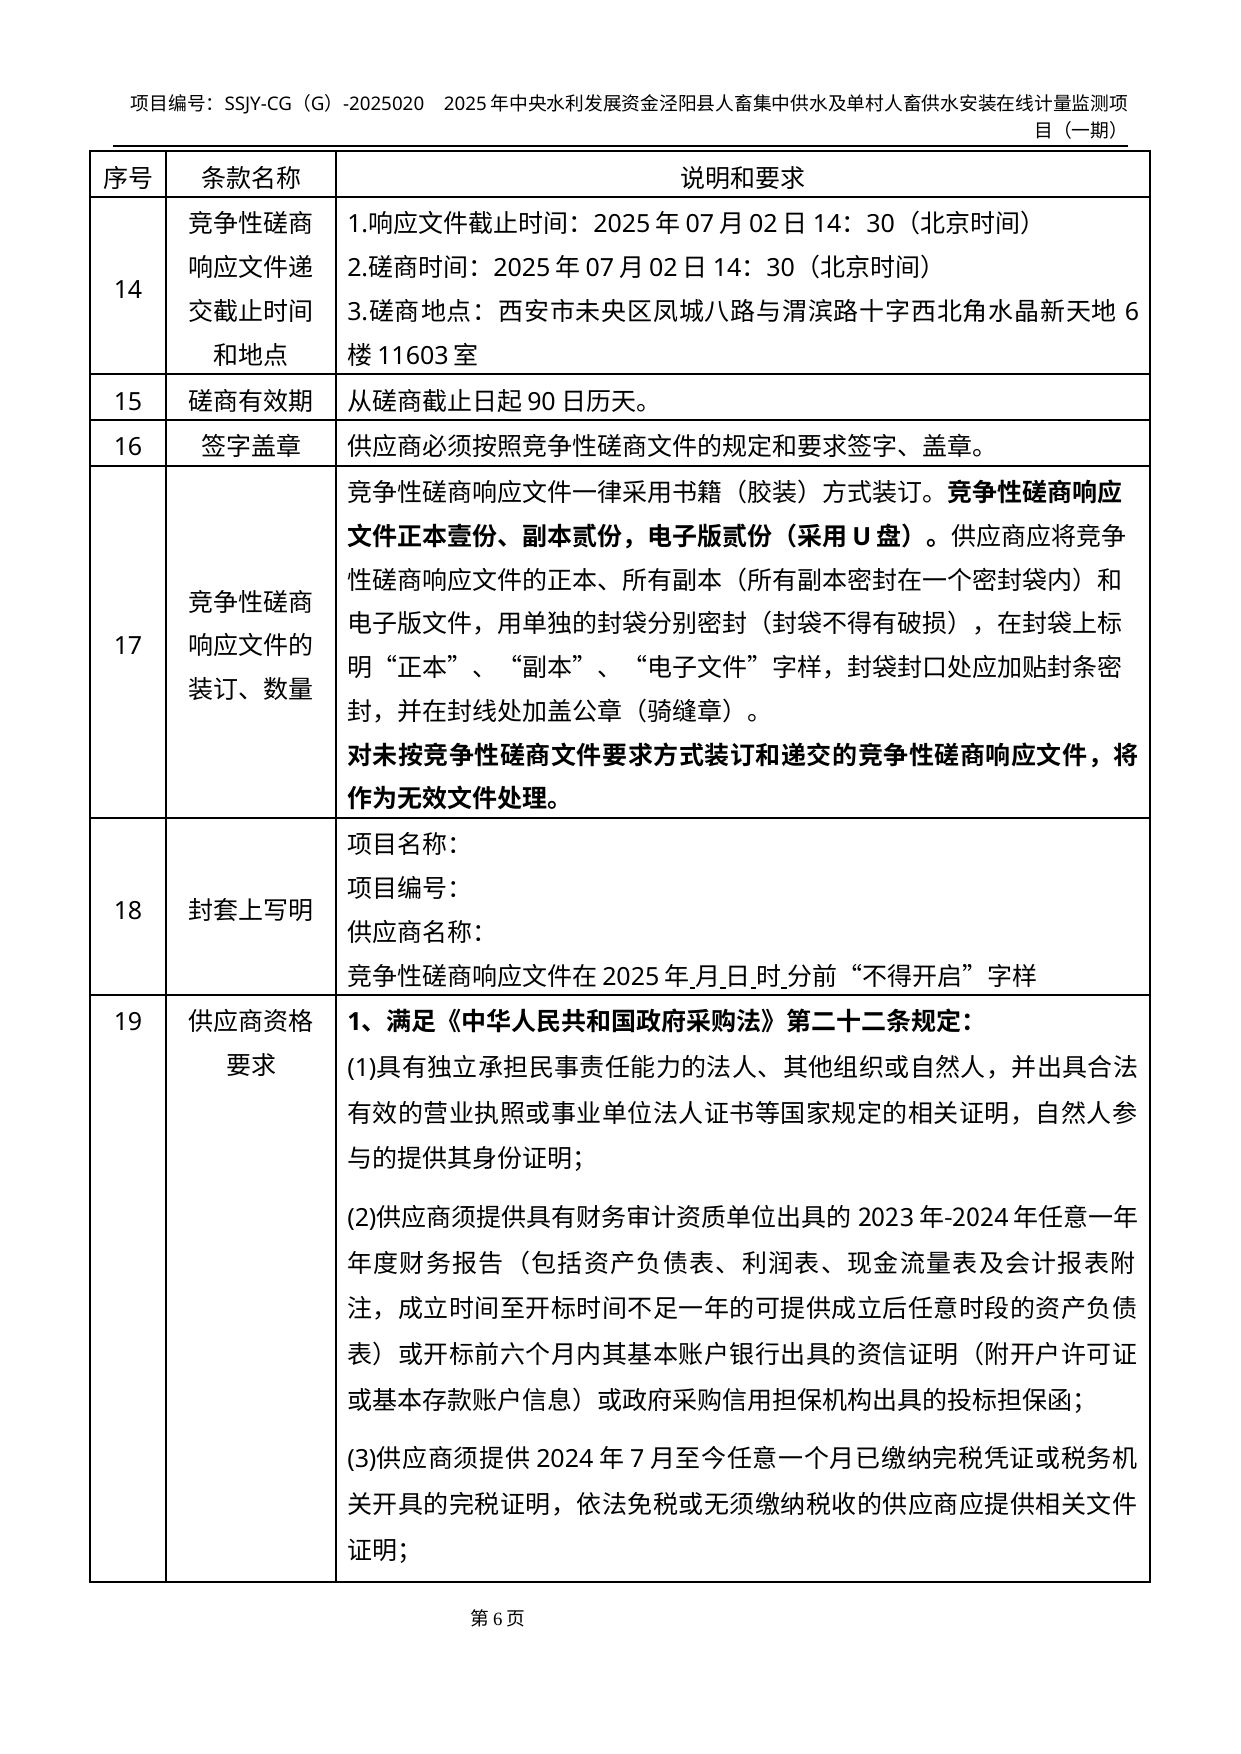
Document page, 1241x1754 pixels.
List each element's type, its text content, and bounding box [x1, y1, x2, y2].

table_header 说明和要求 [337, 152, 1149, 196]
table_cell 14 [91, 198, 165, 373]
table_cell 竞争性磋商响应文件的装订、数量 [167, 467, 335, 817]
table_cell 封套上写明 [167, 819, 335, 994]
table_cell 从磋商截止日起90日历天。 [337, 375, 1149, 419]
table_cell 项目名称： 项目编号： 供应商名称： 竞争性磋商响应文件在2025年 月 日 时 分前“不得开启”字样 [337, 819, 1149, 994]
table_cell 竞争性磋商响应文件一律采用书籍（胶装）方式装订。竞争性磋商响应文件正本壹份、副本贰份，电子版贰份（采用U盘）。供应商应将竞争性磋商响应文件的正本、所有副本（所有副本密封在一个密封袋内）和电子版文件，用单独的封袋分别密封（封袋不得有破损），在封袋上标明“正本”、“副本”、“电子文件”字样，封袋封口处应加贴封条密封，并在封线处加盖公章（骑缝章）。 对未按竞争性磋商文件要求方式装订和递交的竞争性磋商响应文件，将作为无效文件处理。 [337, 467, 1149, 817]
table_cell 19 [91, 996, 165, 1581]
table_cell 供应商资格要求 [167, 996, 335, 1581]
table_header 序号 [91, 152, 165, 196]
table_cell 竞争性磋商响应文件递交截止时间和地点 [167, 198, 335, 373]
table_cell 16 [91, 421, 165, 464]
table_cell 1.响应文件截止时间：2025年07月02日14：30（北京时间） 2.磋商时间：2025年07月02日14：30（北京时间） 3.磋商地点：西安市未央区凤城八路与渭滨路十字西北角水晶新天地6楼11603室 [337, 198, 1149, 373]
table_cell 17 [91, 467, 165, 817]
table_cell 签字盖章 [167, 421, 335, 464]
table_cell 18 [91, 819, 165, 994]
table_cell 磋商有效期 [167, 375, 335, 419]
table_cell 15 [91, 375, 165, 419]
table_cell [337, 996, 1149, 1581]
table_header 条款名称 [167, 152, 335, 196]
table_cell 供应商必须按照竞争性磋商文件的规定和要求签字、盖章。 [337, 421, 1149, 464]
